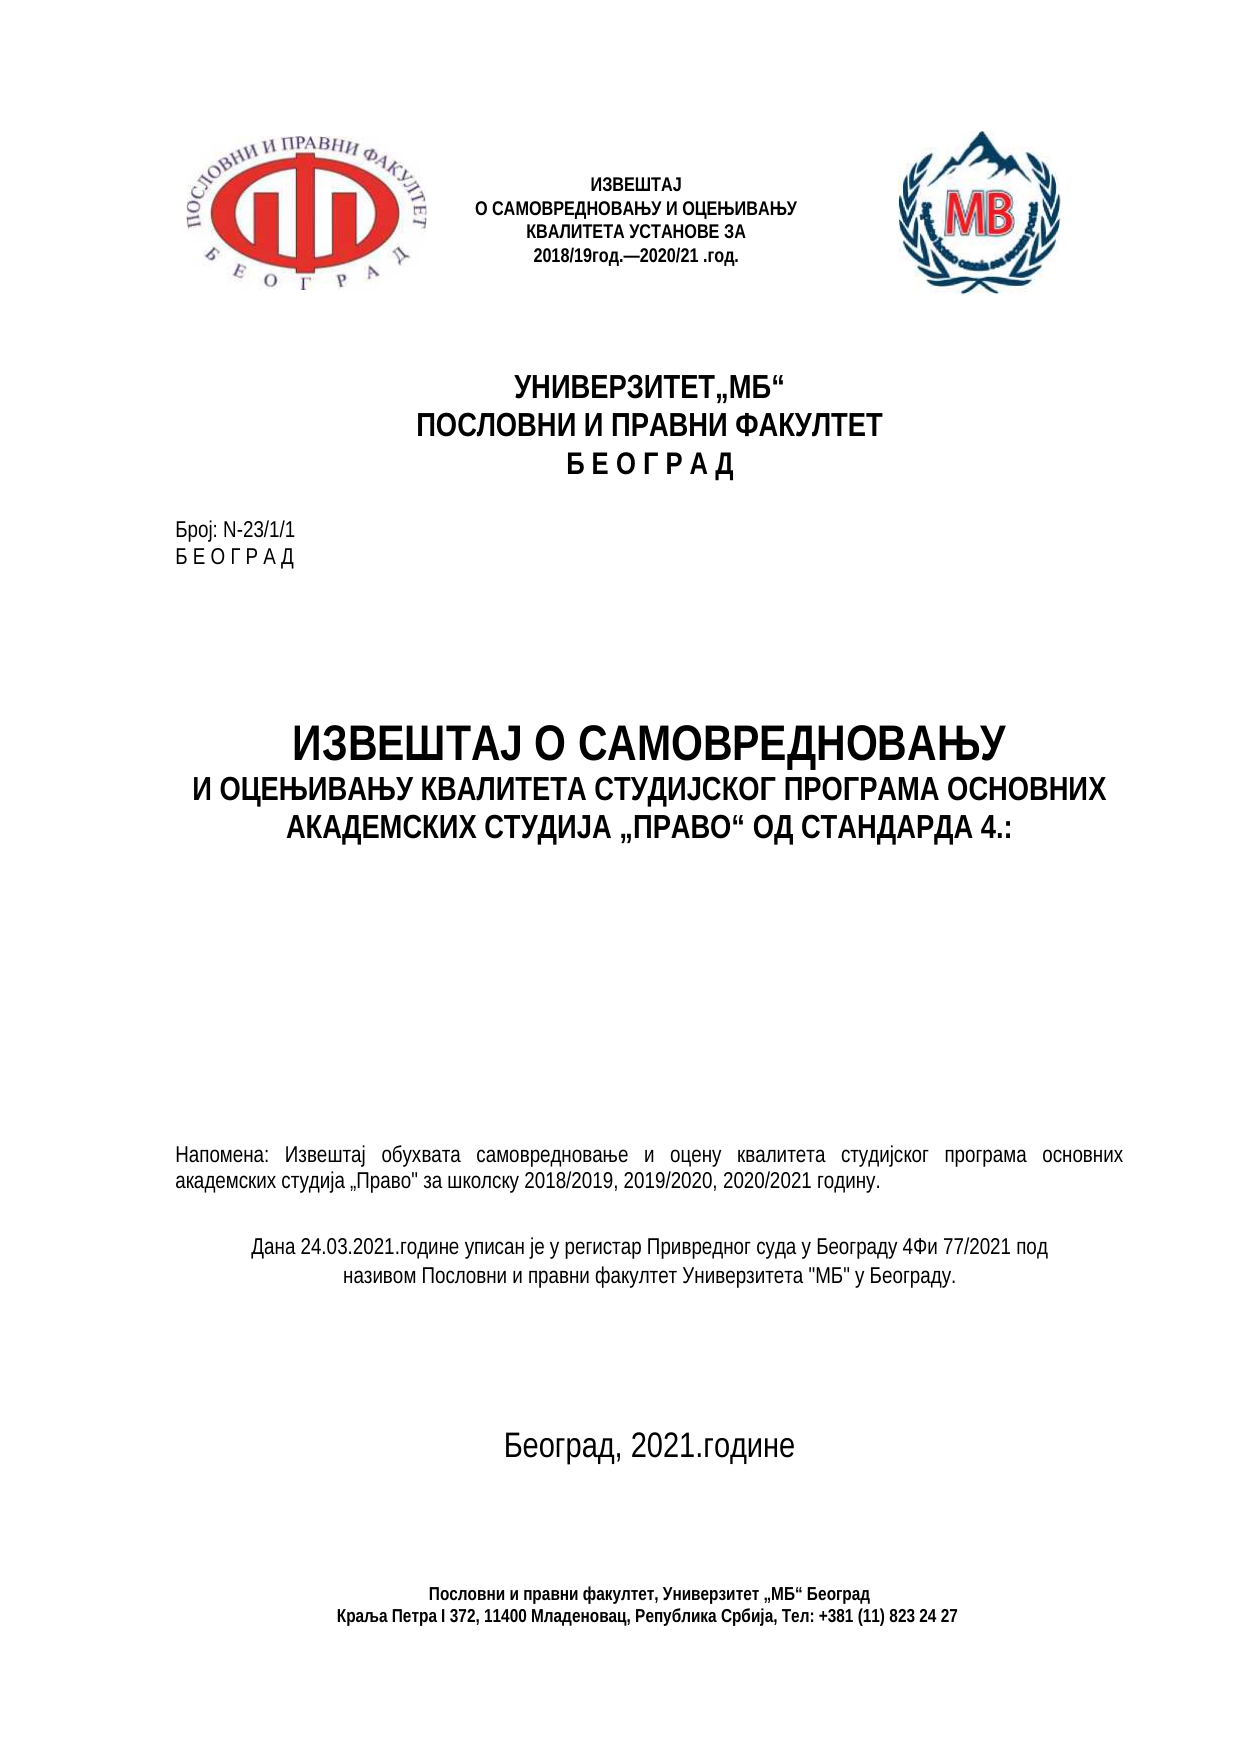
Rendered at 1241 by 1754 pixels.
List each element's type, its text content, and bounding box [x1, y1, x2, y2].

subtitle ИЗВЕШТАЈ О САМОВРЕДНОВАЊУ [175, 720, 1124, 770]
text Напомена: Извештај обухвата самовредновање и оцену квалитета студијског програма основних академских студија „Право" за школску 2018/2019, 2019/2020, 2020/2021 годину. [175, 1141, 1124, 1194]
subtitle Београд, 2021.године [175, 1429, 1124, 1464]
text ИЗВЕШТАЈ [461, 173, 811, 196]
text Број: N-23/1/1 Б Е О Г Р А Д [175, 516, 299, 569]
text Б Е О Г Р А Д [175, 444, 1124, 482]
text Пословни и правни факултет, Универзитет „МБ“ Београд [337, 1583, 963, 1605]
text 2018/19год.—2020/21 .год. [461, 243, 811, 267]
text Краља Петра I 372, 11400 Младеновац, Република Србија, Тел: +381 (11) 823 24 27 [337, 1605, 963, 1626]
subtitle УНИВЕРЗИТЕТ„МБ“ ПОСЛОВНИ И ПРАВНИ ФАКУЛТЕТ [175, 368, 1124, 444]
picture [898, 131, 1062, 295]
picture [186, 136, 427, 290]
text О САМОВРЕДНОВАЊУ И ОЦЕЊИВАЊУ КВАЛИТЕТА УСТАНОВЕ ЗА [461, 196, 811, 243]
subtitle И ОЦЕЊИВАЊУ КВАЛИТЕТА СТУДИЈСКОГ ПРОГРАМА ОСНОВНИХ АКАДЕМСКИХ СТУДИЈА „ПРАВО“ ОД СТАНДАРДА 4.: [175, 770, 1124, 846]
text Дана 24.03.2021.године уписан је у регистар Привредног суда у Београду 4Фи 77/2021 под називом Пословни и правни факултет Универзитета "МБ" у Београду. [175, 1231, 1124, 1289]
